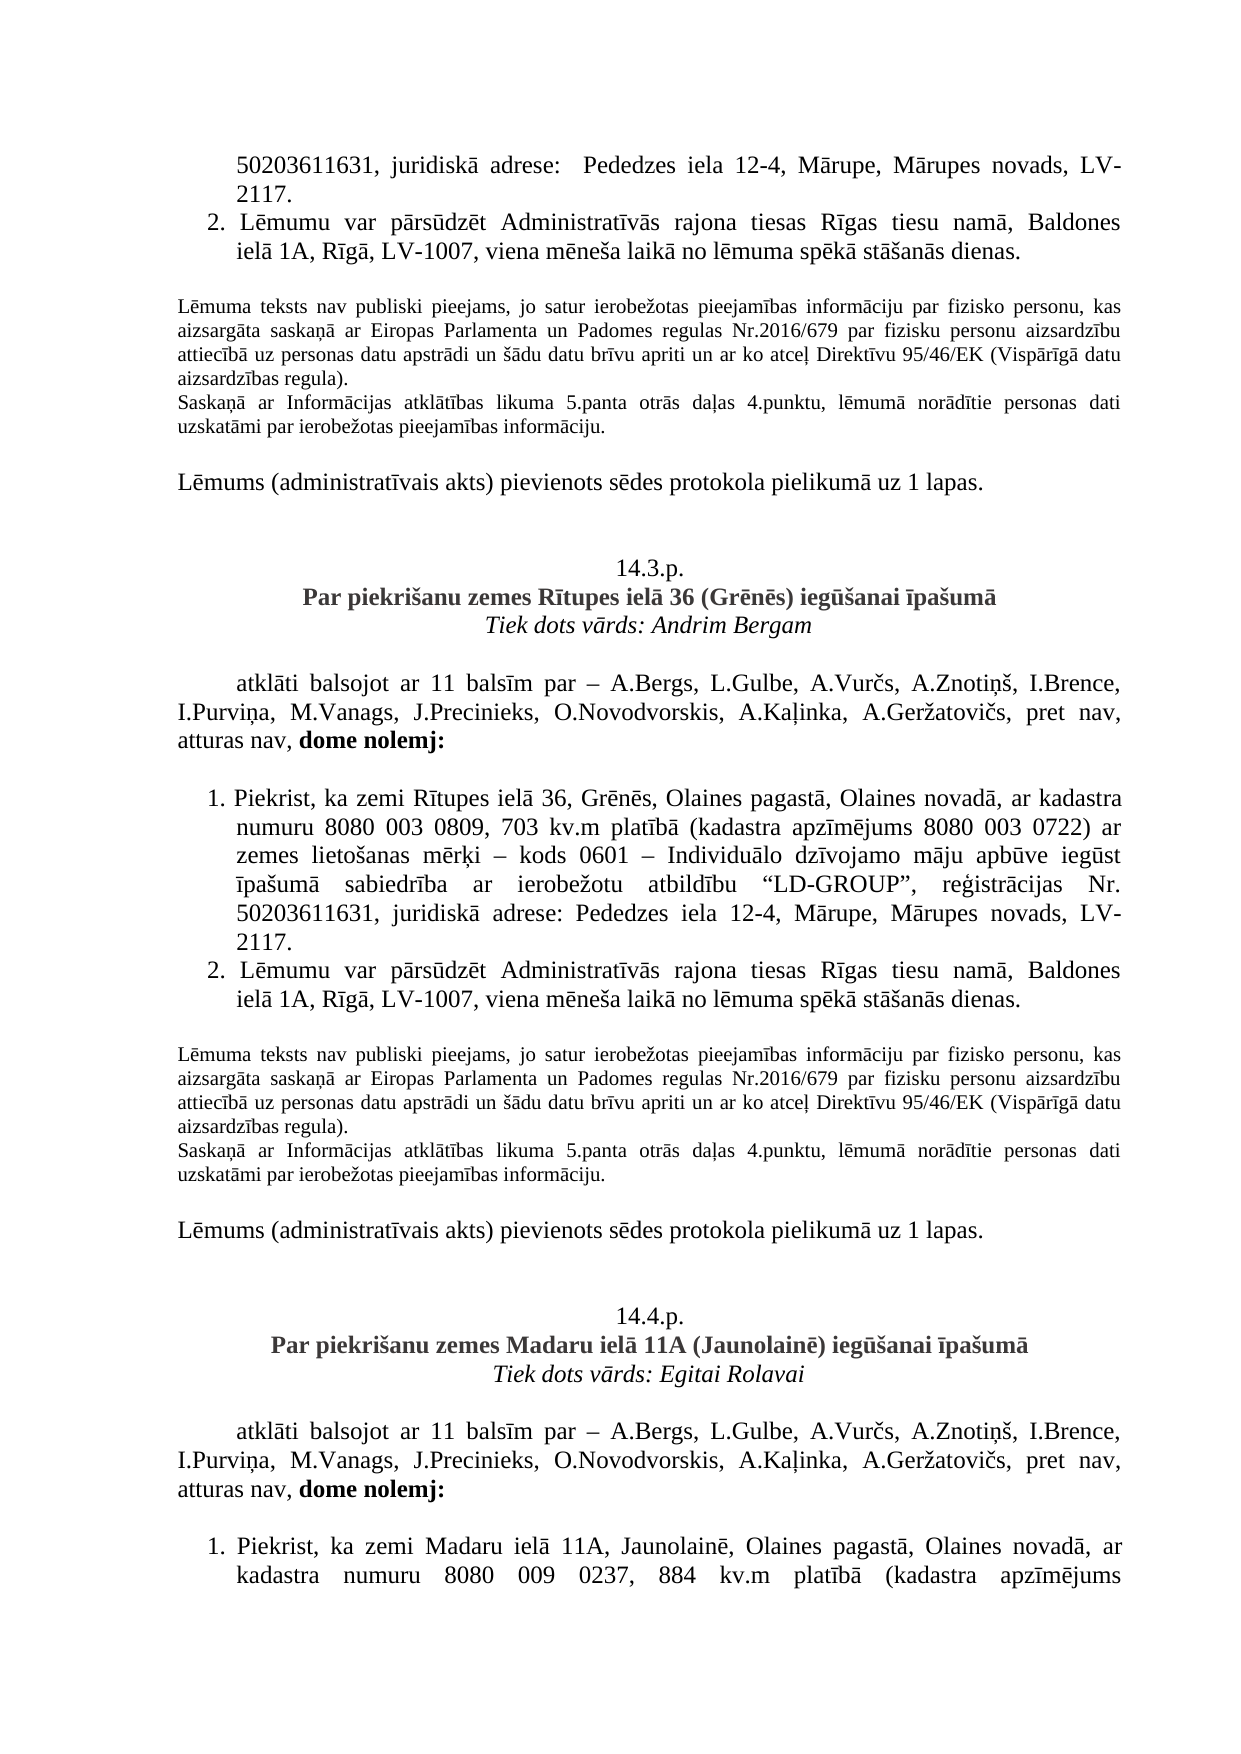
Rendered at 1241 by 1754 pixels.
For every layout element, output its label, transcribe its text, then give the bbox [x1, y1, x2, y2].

text Lēmums (administratīvais akts) pievienots sēdes protokola pielikumā uz 1 lapas. [177, 1215, 1122, 1244]
text 14.3.p. [177, 553, 1122, 582]
text 14.4.p. [177, 1301, 1122, 1330]
text Saskaņā ar Informācijas atklātības likuma 5.panta otrās daļas 4.punktu, lēmumā norādītie personas dati uzskatāmi par ierobežotas pieejamības informāciju. [177, 1138, 1122, 1186]
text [207, 1531, 1122, 1589]
text atklāti balsojot ar 11 balsīm par – A.Bergs, L.Gulbe, A.Vurčs, A.Znotiņš, I.Brence, I.Purviņa, M.Vanags, J.Precinieks, O.Novodvorskis, A.Kaļinka, A.Geržatovičs, pret nav, atturas nav, dome nolemj: [177, 1416, 1122, 1502]
text 2. Lēmumu var pārsūdzēt Administratīvās rajona tiesas Rīgas tiesu namā, Baldones ielā 1A, Rīgā, LV-1007, viena mēneša laikā no lēmuma spēkā stāšanās dienas. [207, 956, 1122, 1013]
text 2. Lēmumu var pārsūdzēt Administratīvās rajona tiesas Rīgas tiesu namā, Baldones ielā 1A, Rīgā, LV-1007, viena mēneša laikā no lēmuma spēkā stāšanās dienas. [207, 207, 1122, 265]
text Par piekrišanu zemes Rītupes ielā 36 (Grēnēs) iegūšanai īpašumā [177, 582, 1122, 611]
text Lēmuma teksts nav publiski pieejams, jo satur ierobežotas pieejamības informāciju par fizisko personu, kas aizsargāta saskaņā ar Eiropas Parlamenta un Padomes regulas Nr.2016/679 par fizisku personu aizsardzību attiecībā uz personas datu apstrādi un šādu datu brīvu apriti un ar ko atceļ Direktīvu 95/46/EK (Vispārīgā datu aizsardzības regula). [177, 1042, 1122, 1138]
text Saskaņā ar Informācijas atklātības likuma 5.panta otrās daļas 4.punktu, lēmumā norādītie personas dati uzskatāmi par ierobežotas pieejamības informāciju. [177, 390, 1122, 438]
text Par piekrišanu zemes Madaru ielā 11A (Jaunolainē) iegūšanai īpašumā [177, 1330, 1122, 1359]
text Tiek dots vārds: Andrim Bergam [177, 611, 1122, 639]
text atklāti balsojot ar 11 balsīm par – A.Bergs, L.Gulbe, A.Vurčs, A.Znotiņš, I.Brence, I.Purviņa, M.Vanags, J.Precinieks, O.Novodvorskis, A.Kaļinka, A.Geržatovičs, pret nav, atturas nav, dome nolemj: [177, 668, 1122, 754]
text Lēmuma teksts nav publiski pieejams, jo satur ierobežotas pieejamības informāciju par fizisko personu, kas aizsargāta saskaņā ar Eiropas Parlamenta un Padomes regulas Nr.2016/679 par fizisku personu aizsardzību attiecībā uz personas datu apstrādi un šādu datu brīvu apriti un ar ko atceļ Direktīvu 95/46/EK (Vispārīgā datu aizsardzības regula). [177, 294, 1122, 390]
text Tiek dots vārds: Egitai Rolavai [177, 1359, 1122, 1387]
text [207, 150, 1122, 207]
text 1. Piekrist, ka zemi Rītupes ielā 36, Grēnēs, Olaines pagastā, Olaines novadā, ar kadastra numuru 8080 003 0809, 703 kv.m platībā (kadastra apzīmējums 8080 003 0722) ar zemes lietošanas mērķi – kods 0601 – Individuālo dzīvojamo māju apbūve iegūst īpašumā sabiedrība ar ierobežotu atbildību “LD-GROUP”, reģistrācijas Nr. 50203611631, juridiskā adrese: Pededzes iela 12-4, Mārupe, Mārupes novads, LV-2117. [207, 783, 1122, 956]
text Lēmums (administratīvais akts) pievienots sēdes protokola pielikumā uz 1 lapas. [177, 467, 1122, 496]
